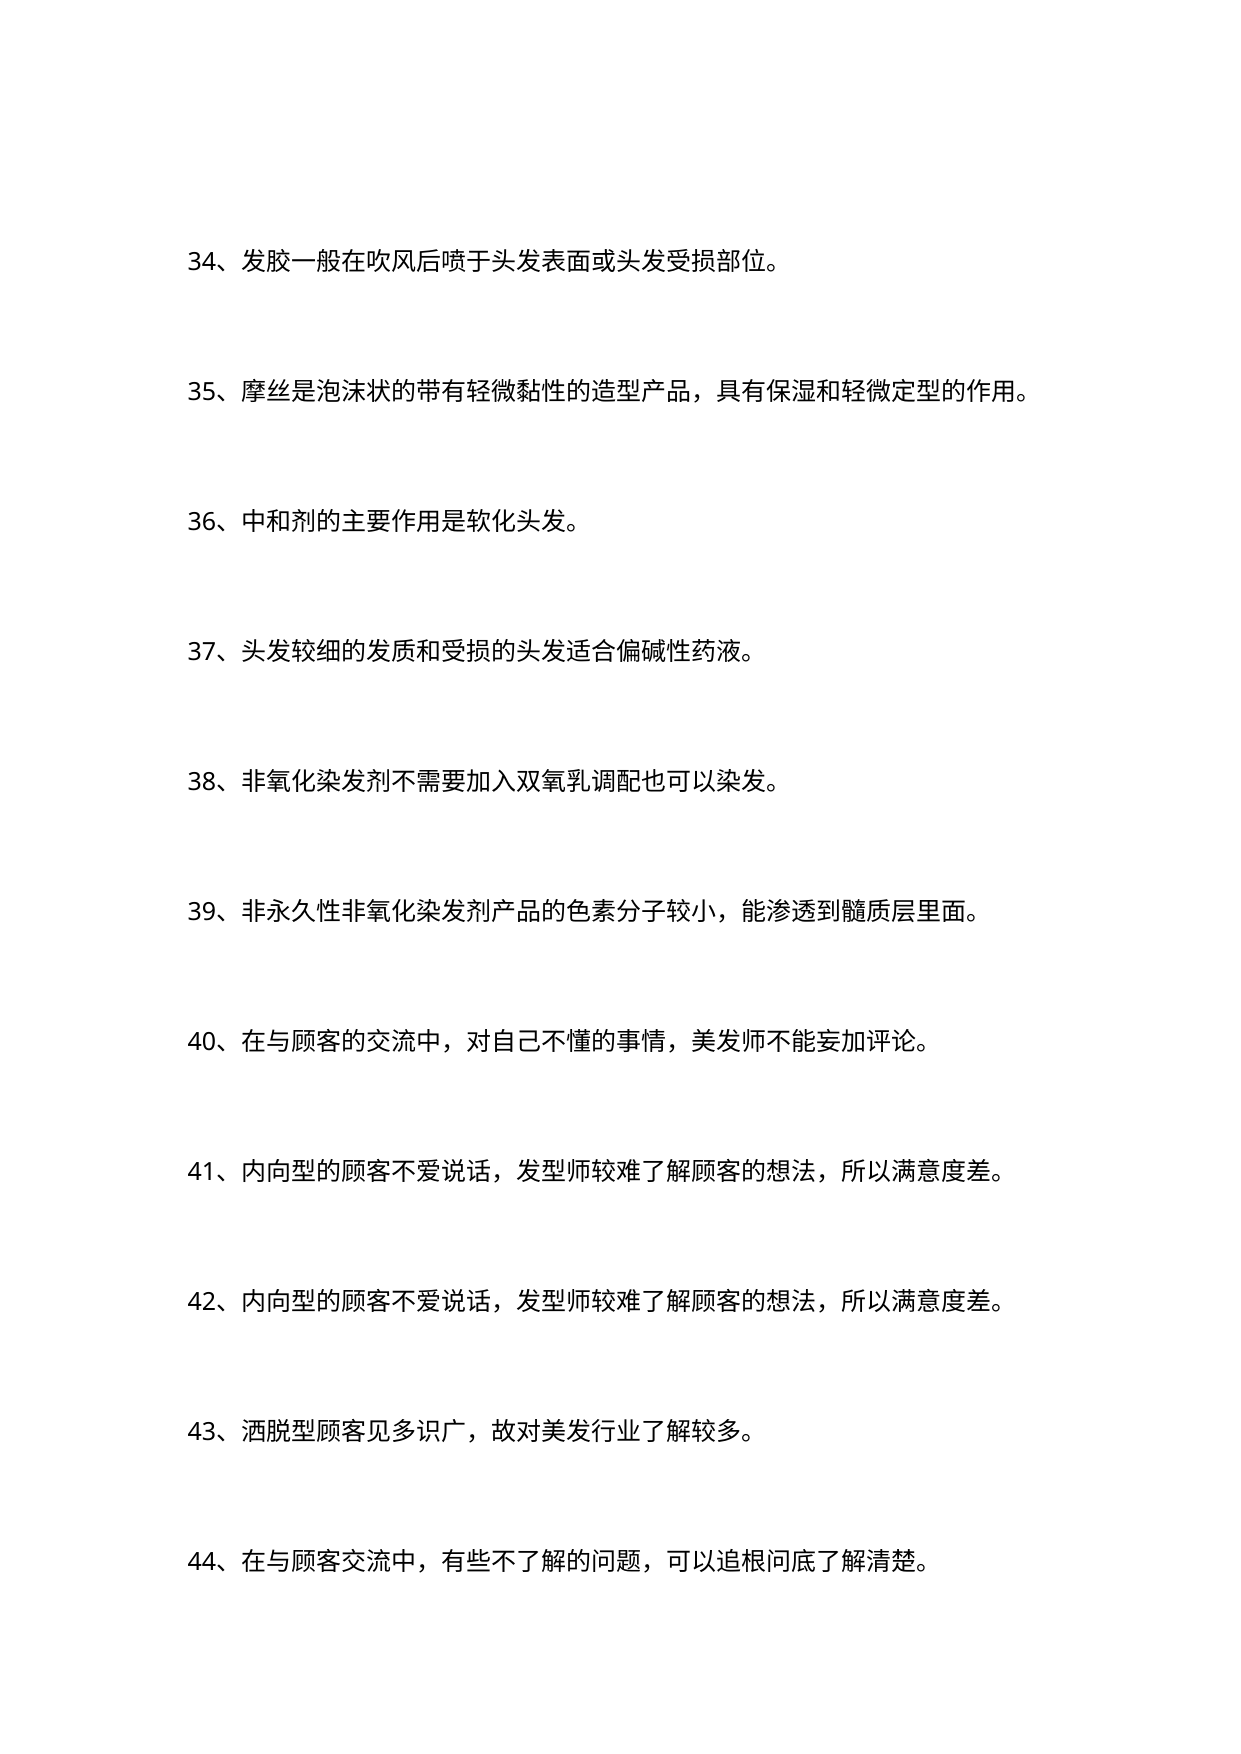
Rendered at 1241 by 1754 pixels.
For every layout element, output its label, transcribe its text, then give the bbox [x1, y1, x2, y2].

text 41、内向型的顾客不爱说话，发型师较难了解顾客的想法，所以满意度差。 [187, 1137, 1053, 1202]
list 36、中和剂的主要作用是软化头发。 [187, 487, 1053, 552]
list 38、非氧化染发剂不需要加入双氧乳调配也可以染发。 [187, 747, 1053, 812]
list 34、发胶一般在吹风后喷于头发表面或头发受损部位。 [187, 227, 1053, 292]
list 44、在与顾客交流中，有些不了解的问题，可以追根问底了解清楚。 [187, 1527, 1053, 1592]
list 43、洒脱型顾客见多识广，故对美发行业了解较多。 [187, 1397, 1053, 1462]
list 37、头发较细的发质和受损的头发适合偏碱性药液。 [187, 617, 1053, 682]
list 摩丝是泡沫状的带有轻微黏性的造型产品，具有保湿和轻微定型的作用。 [187, 357, 1053, 422]
list 42、内向型的顾客不爱说话，发型师较难了解顾客的想法，所以满意度差。 [187, 1267, 1053, 1332]
list 39、非永久性非氧化染发剂产品的色素分子较小，能渗透到髓质层里面。 [187, 877, 1053, 942]
list 40、在与顾客的交流中，对自己不懂的事情，美发师不能妄加评论。 [187, 1007, 1053, 1072]
